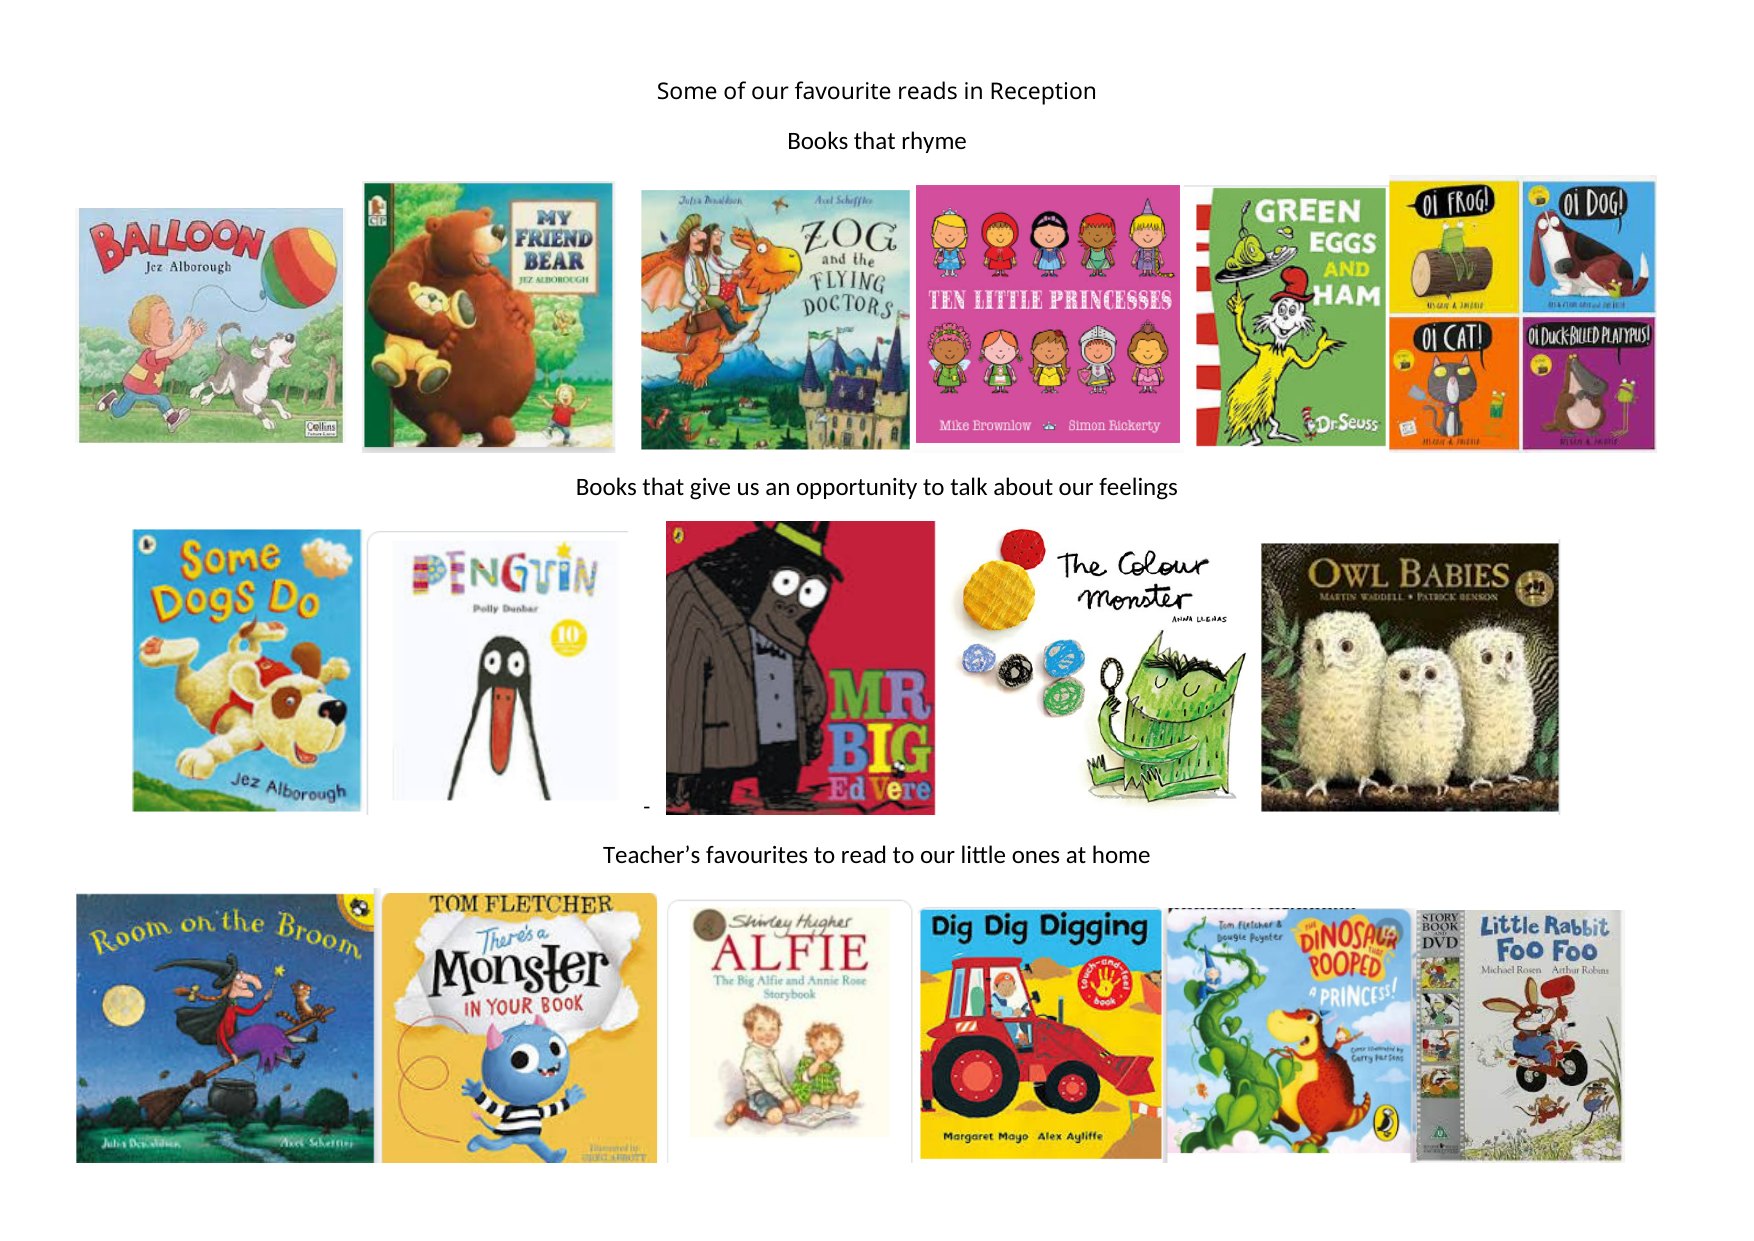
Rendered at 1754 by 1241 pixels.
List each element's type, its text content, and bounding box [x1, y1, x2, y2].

text Teacher’s favourites to read to our little ones at home [75, 839, 1679, 870]
text Some of our favourite reads in Reception [75, 75, 1679, 106]
text Books that give us an opportunity to talk about our feelings [75, 471, 1679, 502]
picture [666, 521, 1562, 815]
text Books that rhyme [75, 125, 1679, 156]
picture [361, 181, 616, 453]
picture [75, 888, 658, 1163]
picture [131, 525, 628, 815]
picture [75, 201, 347, 453]
picture [667, 896, 1626, 1163]
picture [641, 175, 1657, 453]
